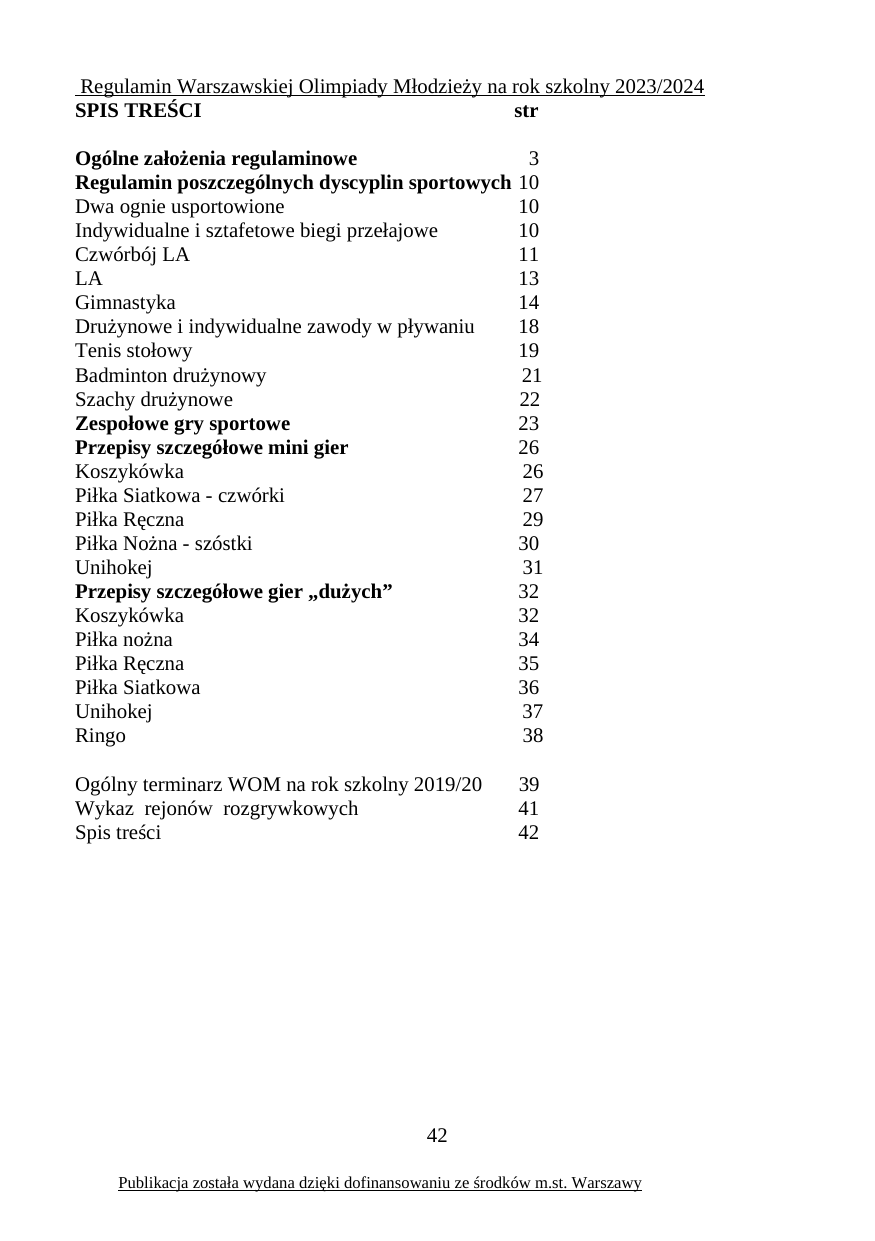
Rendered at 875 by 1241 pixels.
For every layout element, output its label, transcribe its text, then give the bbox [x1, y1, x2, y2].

text Koszykówka 26 [75, 459, 799, 483]
text Piłka Ręczna 35 [75, 651, 799, 675]
text Dwa ognie usportowione 10 [75, 194, 799, 218]
text Unihokej 31 [75, 555, 799, 579]
text Przepisy szczegółowe gier „dużych” 32 [75, 579, 799, 603]
text Tenis stołowy 19 [75, 338, 799, 362]
text Piłka Siatkowa 36 [75, 675, 799, 699]
text Gimnastyka 14 [75, 290, 799, 314]
text Piłka Ręczna 29 [75, 507, 799, 531]
text Szachy drużynowe 22 [75, 387, 799, 411]
text Badminton drużynowy 21 [75, 362, 799, 387]
text SPIS TREŚCI str [75, 98, 799, 122]
text Zespołowe gry sportowe 23 [75, 411, 799, 435]
text Przepisy szczegółowe mini gier 26 [75, 435, 799, 459]
text Piłka nożna 34 [75, 627, 799, 651]
text Piłka Nożna - szóstki 30 [75, 531, 799, 555]
text Wykaz rejonów rozgrywkowych 41 [75, 796, 799, 820]
text Koszykówka 32 [75, 603, 799, 627]
text Regulamin poszczególnych dyscyplin sportowych 10 [75, 170, 799, 194]
text Ringo 38 [75, 723, 799, 772]
text Ogólne założenia regulaminowe 3 [75, 146, 799, 170]
text Czwórbój LA 11 [75, 242, 799, 266]
text Spis treści 42 [75, 820, 799, 844]
text Ogólny terminarz WOM na rok szkolny 2019/20 39 [75, 772, 799, 796]
text LA 13 [75, 266, 799, 290]
text Piłka Siatkowa - czwórki 27 [75, 483, 799, 507]
text Drużynowe i indywidualne zawody w pływaniu 18 [75, 314, 799, 338]
text Unihokej 37 [75, 699, 799, 723]
text Indywidualne i sztafetowe biegi przełajowe 10 [75, 218, 799, 242]
